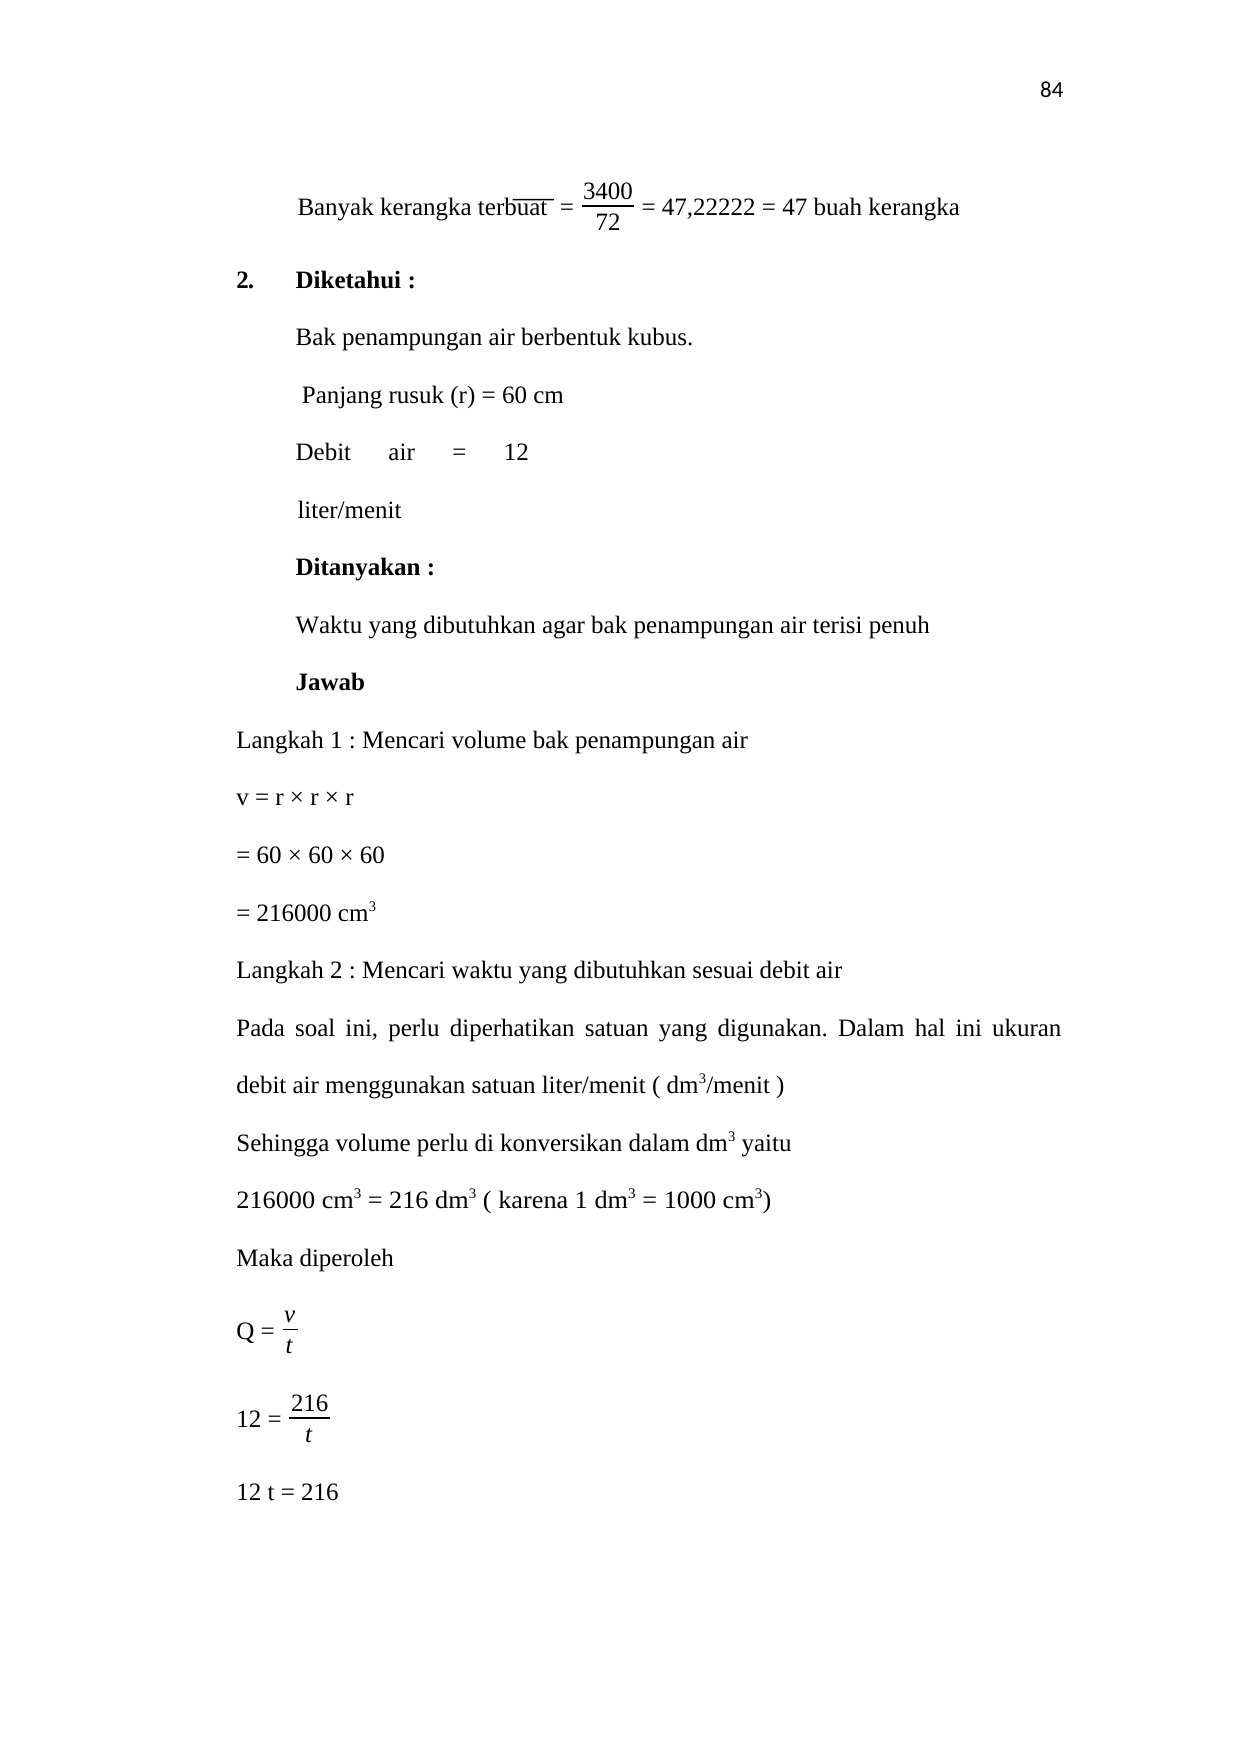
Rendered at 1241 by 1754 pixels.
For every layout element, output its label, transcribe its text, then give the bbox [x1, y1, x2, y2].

text Banyak kerangka terbuat = = 47,22222 = 47 buah kerangka [297, 177, 1063, 236]
text Ditanyakan : [295, 552, 529, 581]
text v = r × r × r [236, 782, 1063, 811]
text 216000 cm3 = 216 dm3 ( karena 1 dm3 = 1000 cm3) [236, 1185, 1063, 1214]
text 12 = [236, 1389, 1063, 1448]
text Jawab [295, 667, 1063, 696]
text Q = [236, 1301, 1063, 1360]
text Waktu yang dibutuhkan agar bak penampungan air terisi penuh [236, 610, 1063, 639]
text Panjang rusuk (r) = 60 cm [295, 380, 1063, 409]
text Pada soal ini, perlu diperhatikan satuan yang digunakan. Dalam hal ini ukuran debit air menggunakan satuan liter/menit ( dm3/menit ) [236, 1013, 1063, 1099]
text 12 t = 216 [236, 1477, 1063, 1506]
list Diketahui : [236, 265, 1063, 294]
text Sehingga volume perlu di konversikan dalam dm3 yaitu [236, 1128, 1063, 1156]
text Maka diperoleh [236, 1243, 1063, 1271]
text Bak penampungan air berbentuk kubus. [295, 322, 1063, 351]
text = 216000 cm3 [236, 898, 1063, 926]
text Langkah 1 : Mencari volume bak penampungan air [236, 725, 1063, 754]
text Langkah 2 : Mencari waktu yang dibutuhkan sesuai debit air [236, 955, 1063, 984]
text Debit air = 12 liter/menit [295, 437, 529, 524]
text = 60 × 60 × 60 [236, 840, 1063, 869]
